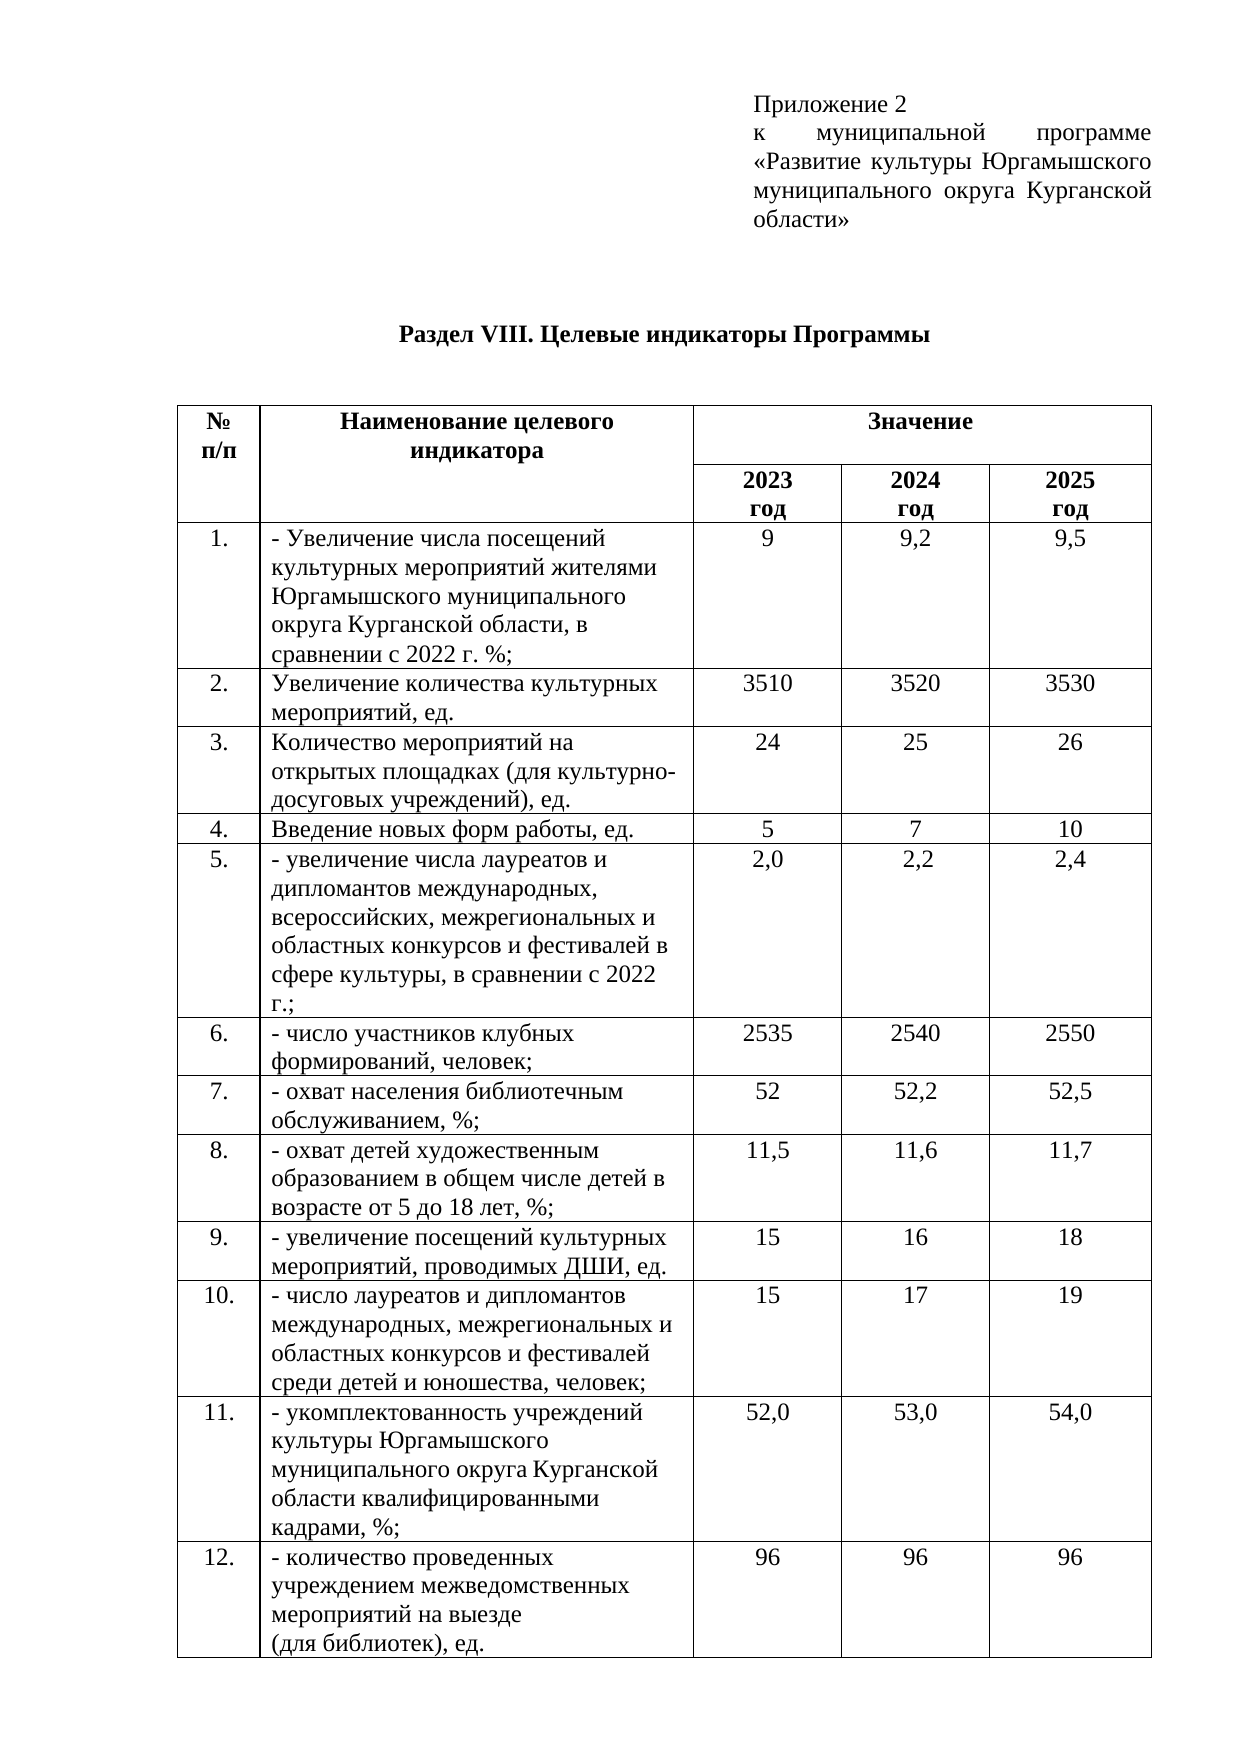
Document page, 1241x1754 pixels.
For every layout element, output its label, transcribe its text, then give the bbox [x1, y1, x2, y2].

table_cell 3. [178, 727, 259, 813]
table_cell Введение новых форм работы, ед. [261, 814, 693, 843]
table_cell - число лауреатов и дипломантов международных, межрегиональных и областных конкурсов и фестивалей среди детей и юношества, человек; [261, 1281, 693, 1396]
text Раздел VIII. Целевые индикаторы Программы [177, 319, 1152, 348]
table_cell - число участников клубных формирований, человек; [261, 1018, 693, 1075]
table_cell 3510 [694, 669, 841, 726]
table_header Наименование целевого индикатора [261, 406, 693, 522]
table_cell 12. [178, 1542, 259, 1657]
text Приложение 2 [753, 89, 1152, 117]
table_cell - Увеличение числа посещений культурных мероприятий жителями Юргамышского муниципального округа Курганской области, в сравнении с 2022 г. %; [261, 523, 693, 667]
table_cell 9. [178, 1222, 259, 1279]
table_cell 15 [694, 1281, 841, 1396]
table_header Значение [694, 406, 1151, 464]
table_cell 11,5 [694, 1135, 841, 1221]
table_cell 3520 [842, 669, 989, 726]
table_cell 2550 [990, 1018, 1151, 1075]
table_cell 52 [694, 1076, 841, 1134]
table_cell 3530 [990, 669, 1151, 726]
table_cell - укомплектованность учреждений культуры Юргамышского муниципального округа Курганской области квалифицированными кадрами, %; [261, 1397, 693, 1541]
table_cell 25 [842, 727, 989, 813]
table_cell 96 [694, 1542, 841, 1657]
table_cell 2023 год [694, 465, 841, 522]
table_cell 1. [178, 523, 259, 667]
table_cell 5 [694, 814, 841, 843]
table_cell 52,5 [990, 1076, 1151, 1134]
table_cell 9,2 [842, 523, 989, 667]
table_cell Количество мероприятий на открытых площадках (для культурно-досуговых учреждений), ед. [261, 727, 693, 813]
table_cell 2,0 [694, 844, 841, 1017]
table_cell 15 [694, 1222, 841, 1279]
table_cell 17 [842, 1281, 989, 1396]
table_cell 96 [990, 1542, 1151, 1657]
table_cell - количество проведенных учреждением межведомственных мероприятий на выезде (для библиотек), ед. [261, 1542, 693, 1657]
table_cell 18 [990, 1222, 1151, 1279]
table_cell 2,4 [990, 844, 1151, 1017]
table_cell 4. [178, 814, 259, 843]
table_cell 2,2 [842, 844, 989, 1017]
text к муниципальной программе «Развитие культуры Юргамышского муниципального округа Курганской области» [753, 117, 1152, 233]
table_cell - охват детей художественным образованием в общем числе детей в возрасте от 5 до 18 лет, %; [261, 1135, 693, 1221]
table_cell 7 [842, 814, 989, 843]
table_cell 2. [178, 669, 259, 726]
table_cell 10 [990, 814, 1151, 843]
table_cell 9 [694, 523, 841, 667]
table_cell 54,0 [990, 1397, 1151, 1541]
table_cell 26 [990, 727, 1151, 813]
table_cell 52,0 [694, 1397, 841, 1541]
table_cell 11,7 [990, 1135, 1151, 1221]
table_cell 9,5 [990, 523, 1151, 667]
table_cell - охват населения библиотечным обслуживанием, %; [261, 1076, 693, 1134]
table_cell - увеличение числа лауреатов и дипломантов международных, всероссийских, межрегиональных и областных конкурсов и фестивалей в сфере культуры, в сравнении с 2022 г.; [261, 844, 693, 1017]
table_cell 2024 год [842, 465, 989, 522]
table_cell 11,6 [842, 1135, 989, 1221]
table_cell 2025 год [990, 465, 1151, 522]
table_cell 24 [694, 727, 841, 813]
table_cell 8. [178, 1135, 259, 1221]
table_cell Увеличение количества культурных мероприятий, ед. [261, 669, 693, 726]
table_cell 2535 [694, 1018, 841, 1075]
table_cell 96 [842, 1542, 989, 1657]
table_cell 5. [178, 844, 259, 1017]
table_cell 52,2 [842, 1076, 989, 1134]
table_cell 7. [178, 1076, 259, 1134]
table_cell 10. [178, 1281, 259, 1396]
table_cell 6. [178, 1018, 259, 1075]
table_cell 16 [842, 1222, 989, 1279]
table_cell - увеличение посещений культурных мероприятий, проводимых ДШИ, ед. [261, 1222, 693, 1279]
table_cell 11. [178, 1397, 259, 1541]
table_cell 53,0 [842, 1397, 989, 1541]
table_cell 19 [990, 1281, 1151, 1396]
table_cell 2540 [842, 1018, 989, 1075]
table_header № п/п [178, 406, 259, 522]
